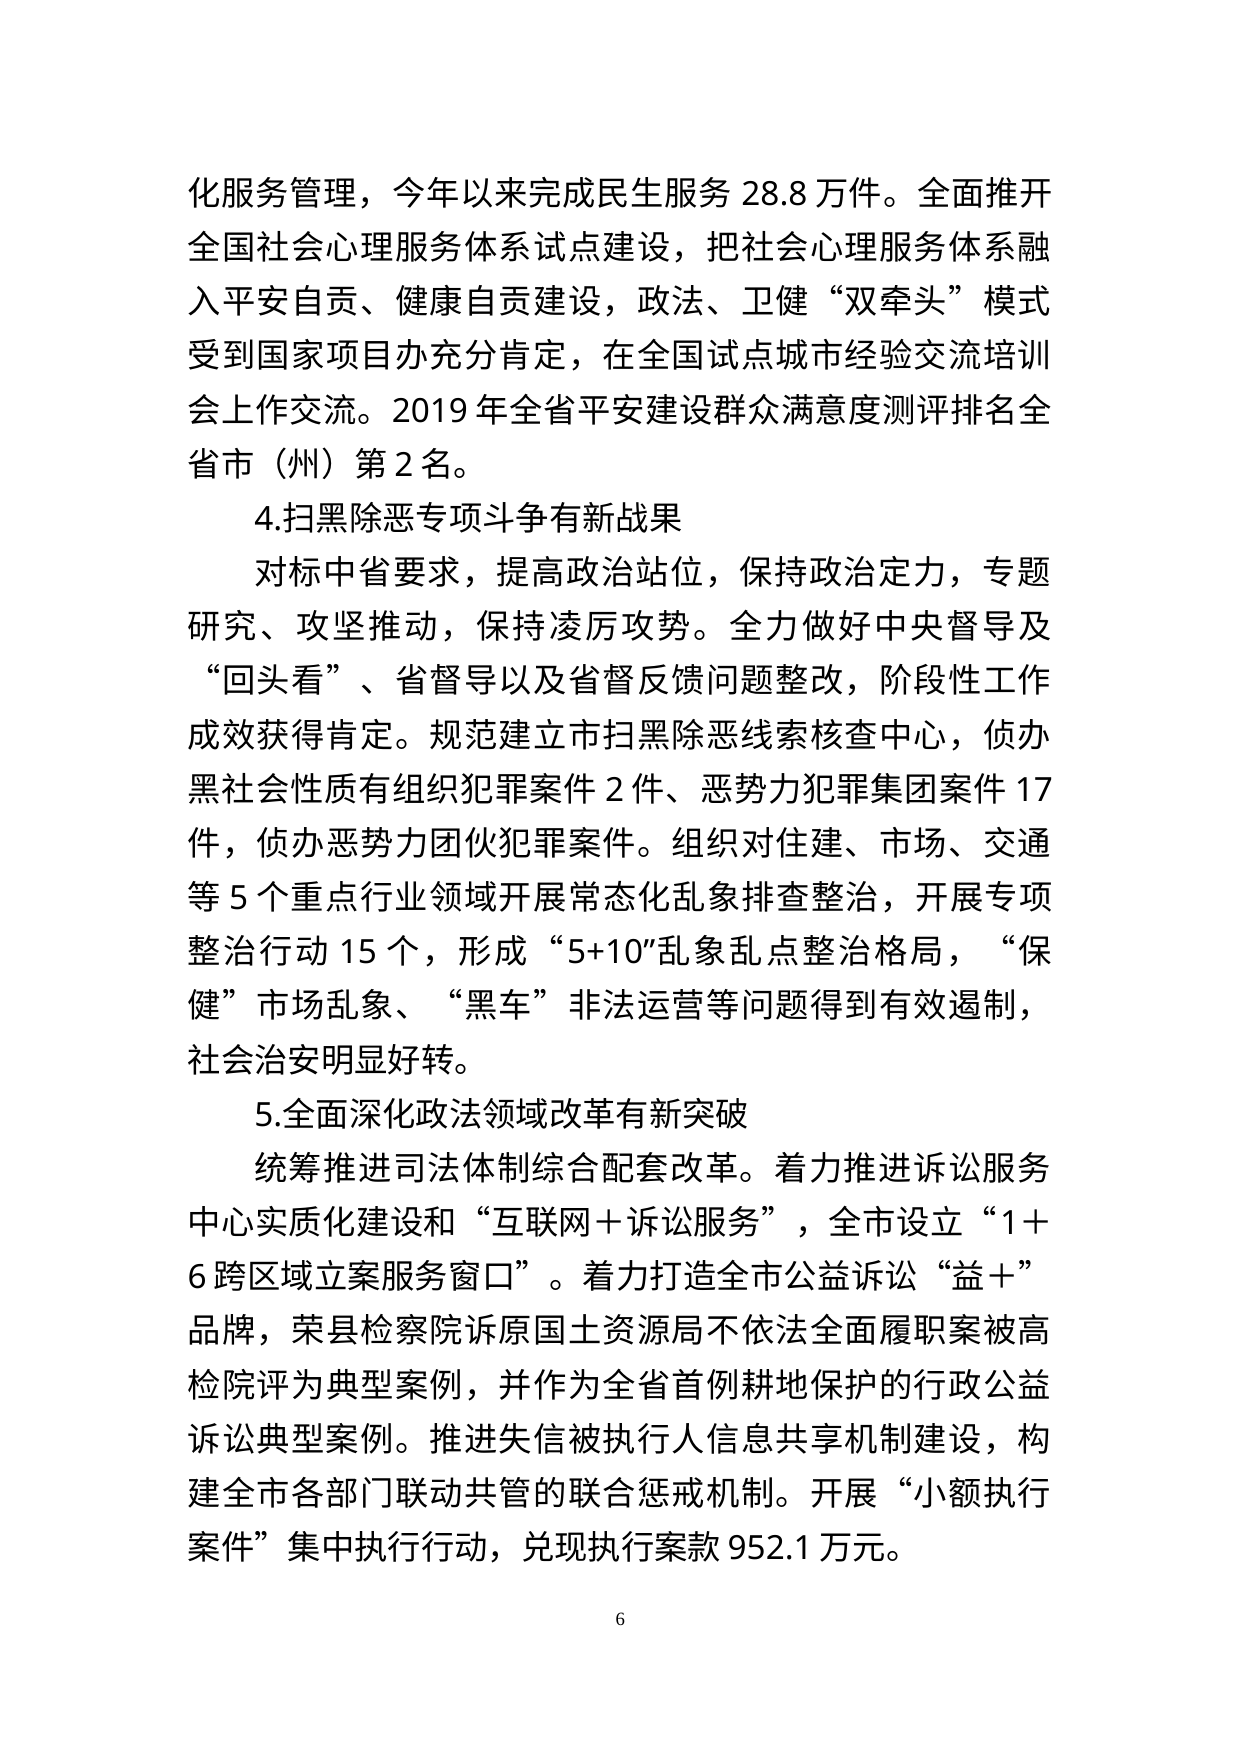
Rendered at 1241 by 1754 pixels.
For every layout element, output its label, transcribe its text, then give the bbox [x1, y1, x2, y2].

text 统筹推进司法体制综合配套改革。着力推进诉讼服务中心实质化建设和“互联网＋诉讼服务”，全市设立“1＋6跨区域立案服务窗口”。着力打造全市公益诉讼“益＋”品牌，荣县检察院诉原国土资源局不依法全面履职案被高检院评为典型案例，并作为全省首例耕地保护的行政公益诉讼典型案例。推进失信被执行人信息共享机制建设，构建全市各部门联动共管的联合惩戒机制。开展“小额执行案件”集中执行行动，兑现执行案款952.1万元。 [187, 1137, 1053, 1570]
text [187, 162, 1053, 487]
text 4.扫黑除恶专项斗争有新战果 [187, 487, 1053, 541]
text 对标中省要求，提高政治站位，保持政治定力，专题研究、攻坚推动，保持凌厉攻势。全力做好中央督导及“回头看”、省督导以及省督反馈问题整改，阶段性工作成效获得肯定。规范建立市扫黑除恶线索核查中心，侦办黑社会性质有组织犯罪案件2件、恶势力犯罪集团案件17件，侦办恶势力团伙犯罪案件。组织对住建、市场、交通等5个重点行业领域开展常态化乱象排查整治，开展专项整治行动15个，形成“5+10”乱象乱点整治格局，“保健”市场乱象、“黑车”非法运营等问题得到有效遏制，社会治安明显好转。 [187, 541, 1053, 1083]
text 5.全面深化政法领域改革有新突破 [187, 1083, 1053, 1137]
